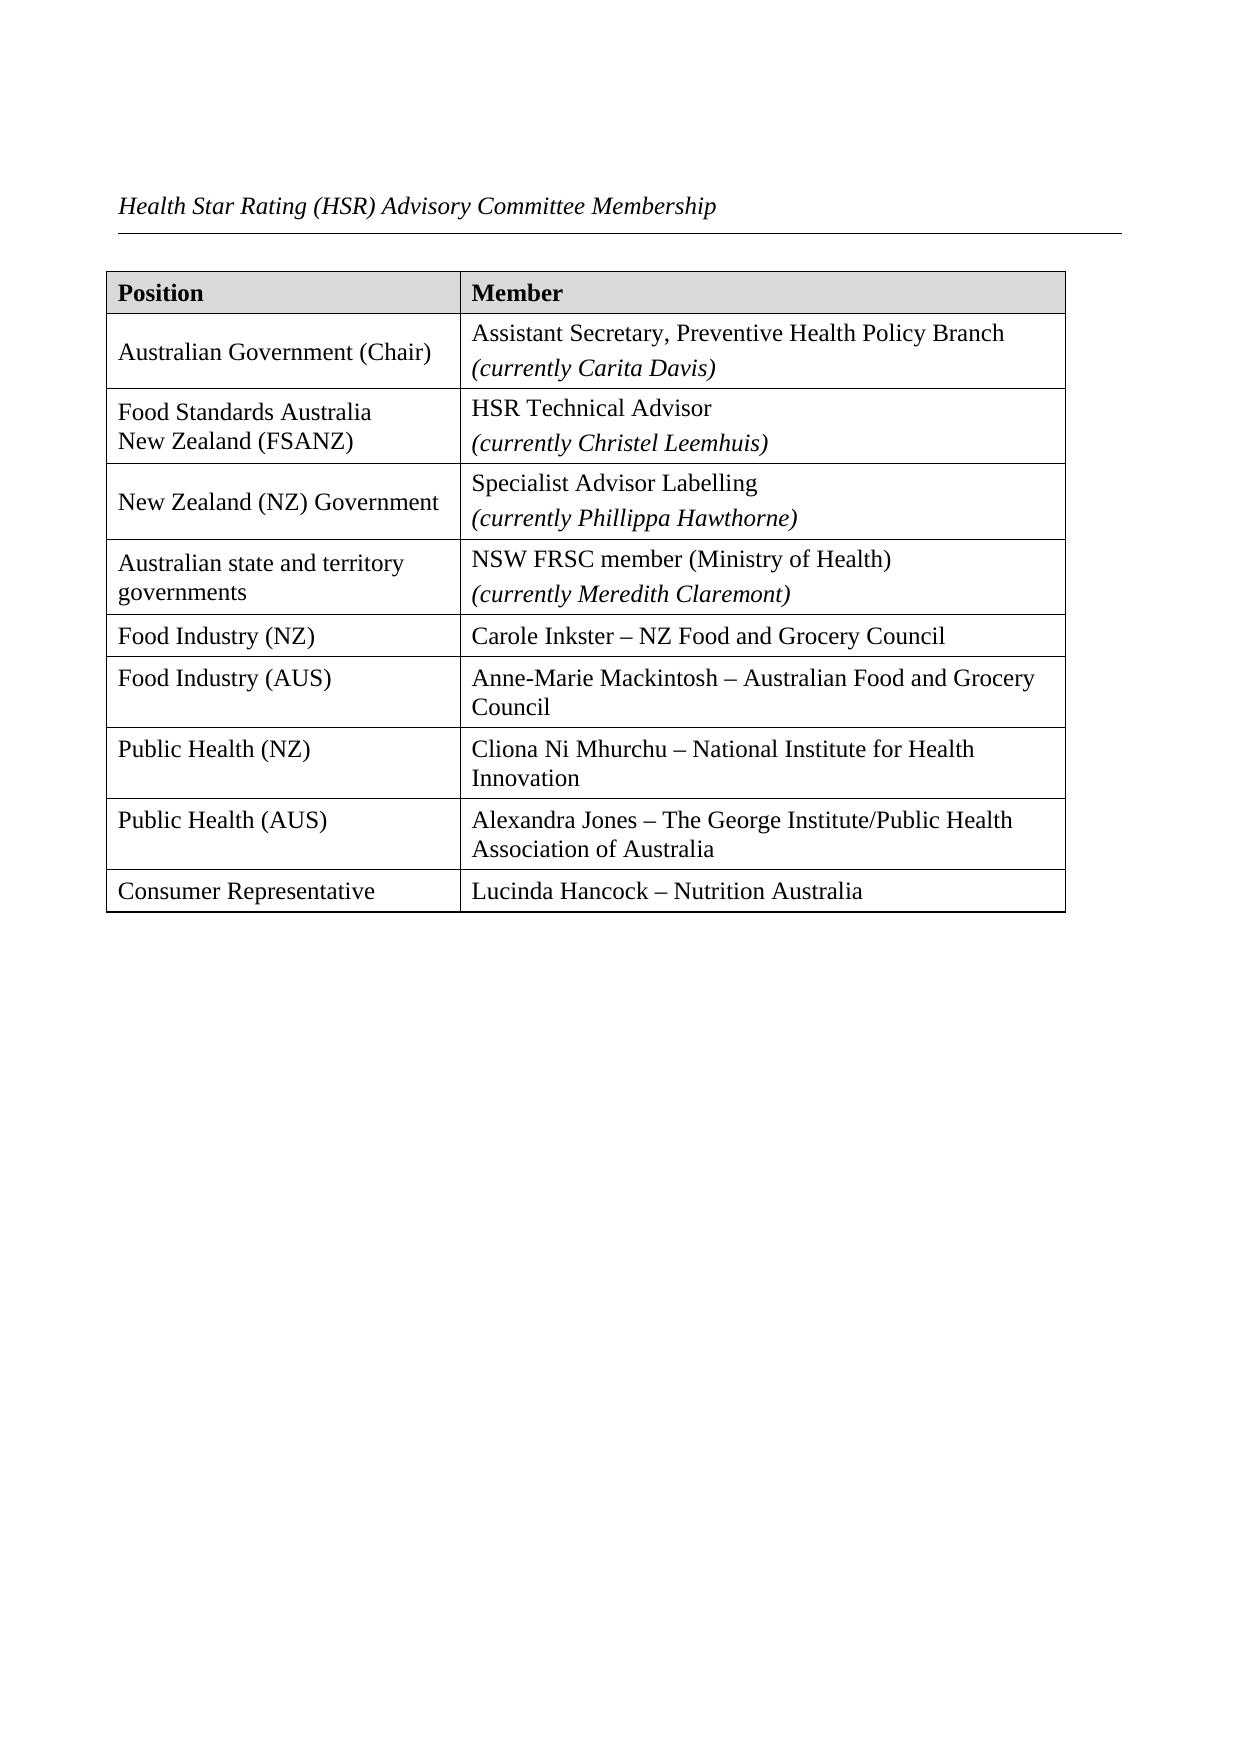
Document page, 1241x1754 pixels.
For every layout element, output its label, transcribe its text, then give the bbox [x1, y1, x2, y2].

table_cell Food Industry (AUS) [107, 657, 460, 727]
table_cell Assistant Secretary, Preventive Health Policy Branch (currently Carita Davis) [461, 314, 1065, 388]
table_cell Public Health (NZ) [107, 728, 460, 798]
table_cell NSW FRSC member (Ministry of Health) (currently Meredith Claremont) [461, 540, 1065, 614]
table_cell New Zealand (NZ) Government [107, 464, 460, 538]
table_cell Carole Inkster – NZ Food and Grocery Council [461, 615, 1065, 656]
table_cell Specialist Advisor Labelling (currently Phillippa Hawthorne) [461, 464, 1065, 538]
table_cell Anne-Marie Mackintosh – Australian Food and Grocery Council [461, 657, 1065, 727]
table_cell Food Industry (NZ) [107, 615, 460, 656]
table_cell Alexandra Jones – The George Institute/Public Health Association of Australia [461, 799, 1065, 869]
table_cell HSR Technical Advisor (currently Christel Leemhuis) [461, 389, 1065, 463]
list Health Star Rating (HSR) Advisory Committee Membership [118, 191, 1122, 220]
table_cell Cliona Ni Mhurchu – National Institute for Health Innovation [461, 728, 1065, 798]
table_header Position [107, 272, 460, 313]
table_cell Lucinda Hancock – Nutrition Australia [461, 870, 1065, 911]
table_cell Australian state and territory governments [107, 540, 460, 614]
table_cell Australian Government (Chair) [107, 314, 460, 388]
table_cell Public Health (AUS) [107, 799, 460, 869]
table_cell Consumer Representative [107, 870, 460, 911]
table_cell Food Standards Australia New Zealand (FSANZ) [107, 389, 460, 463]
table_header Member [461, 272, 1065, 313]
